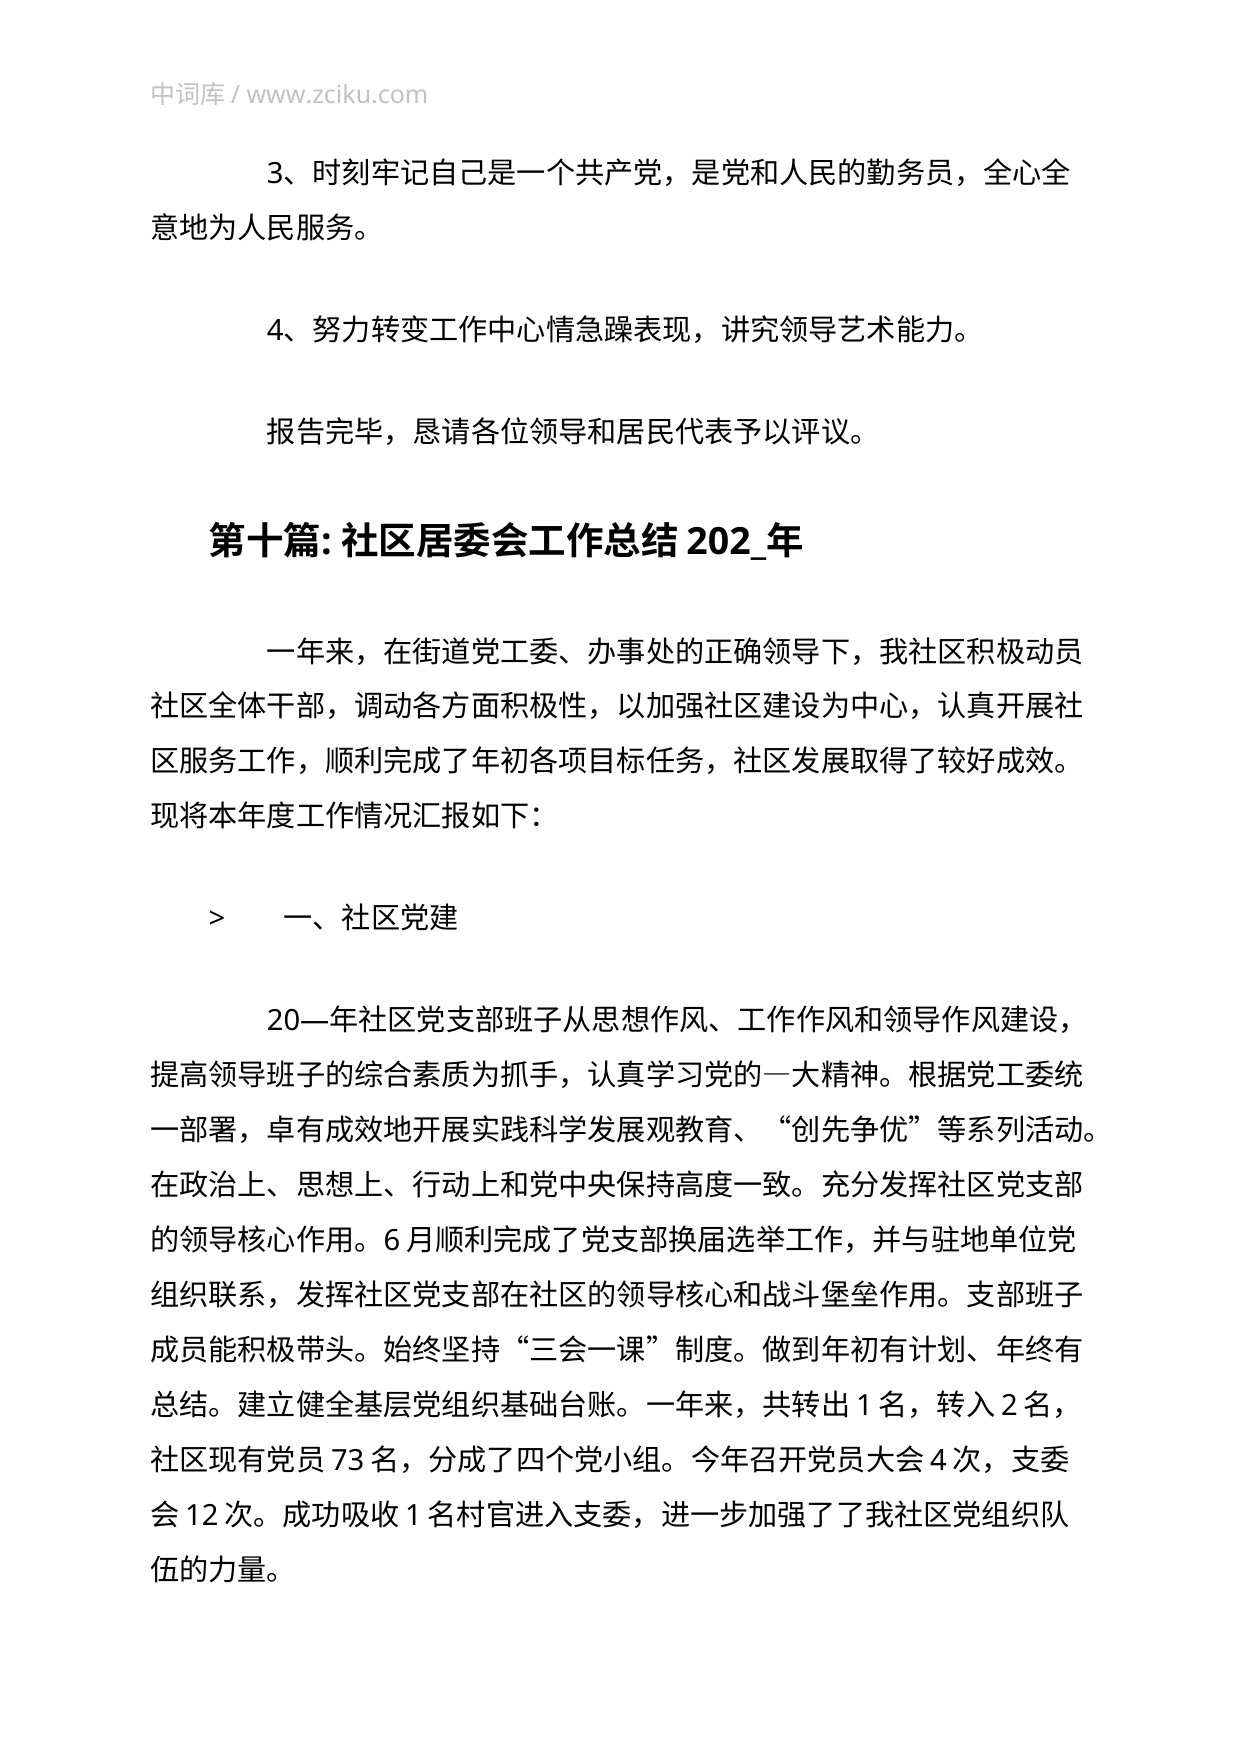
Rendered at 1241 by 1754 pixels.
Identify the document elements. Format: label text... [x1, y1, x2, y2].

text 第十篇: 社区居委会工作总结202_年 [150, 511, 1090, 565]
text 报告完毕，恳请各位领导和居民代表予以评议。 [150, 409, 1090, 451]
text 4、努力转变工作中心情急躁表现，讲究领导艺术能力。 [150, 307, 1090, 349]
text > 一、社区党建 [150, 894, 1090, 937]
text 一年来，在街道党工委、办事处的正确领导下，我社区积极动员社区全体干部，调动各方面积极性，以加强社区建设为中心，认真开展社区服务工作，顺利完成了年初各项目标任务，社区发展取得了较好成效。现将本年度工作情况汇报如下： [150, 628, 1090, 835]
text 3、时刻牢记自己是一个共产党，是党和人民的勤务员，全心全意地为人民服务。 [150, 150, 1090, 247]
text 20—年社区党支部班子从思想作风、工作作风和领导作风建设，提高领导班子的综合素质为抓手，认真学习党的—大精神。根据党工委统一部署，卓有成效地开展实践科学发展观教育、“创先争优”等系列活动。在政治上、思想上、行动上和党中央保持高度一致。充分发挥社区党支部的领导核心作用。6月顺利完成了党支部换届选举工作，并与驻地单位党组织联系，发挥社区党支部在社区的领导核心和战斗堡垒作用。支部班子成员能积极带头。始终坚持“三会一课”制度。做到年初有计划、年终有总结。建立健全基层党组织基础台账。一年来，共转出1名，转入2名，社区现有党员73名，分成了四个党小组。今年召开党员大会4次，支委会12次。成功吸收1名村官进入支委，进一步加强了了我社区党组织队伍的力量。 [150, 997, 1090, 1588]
